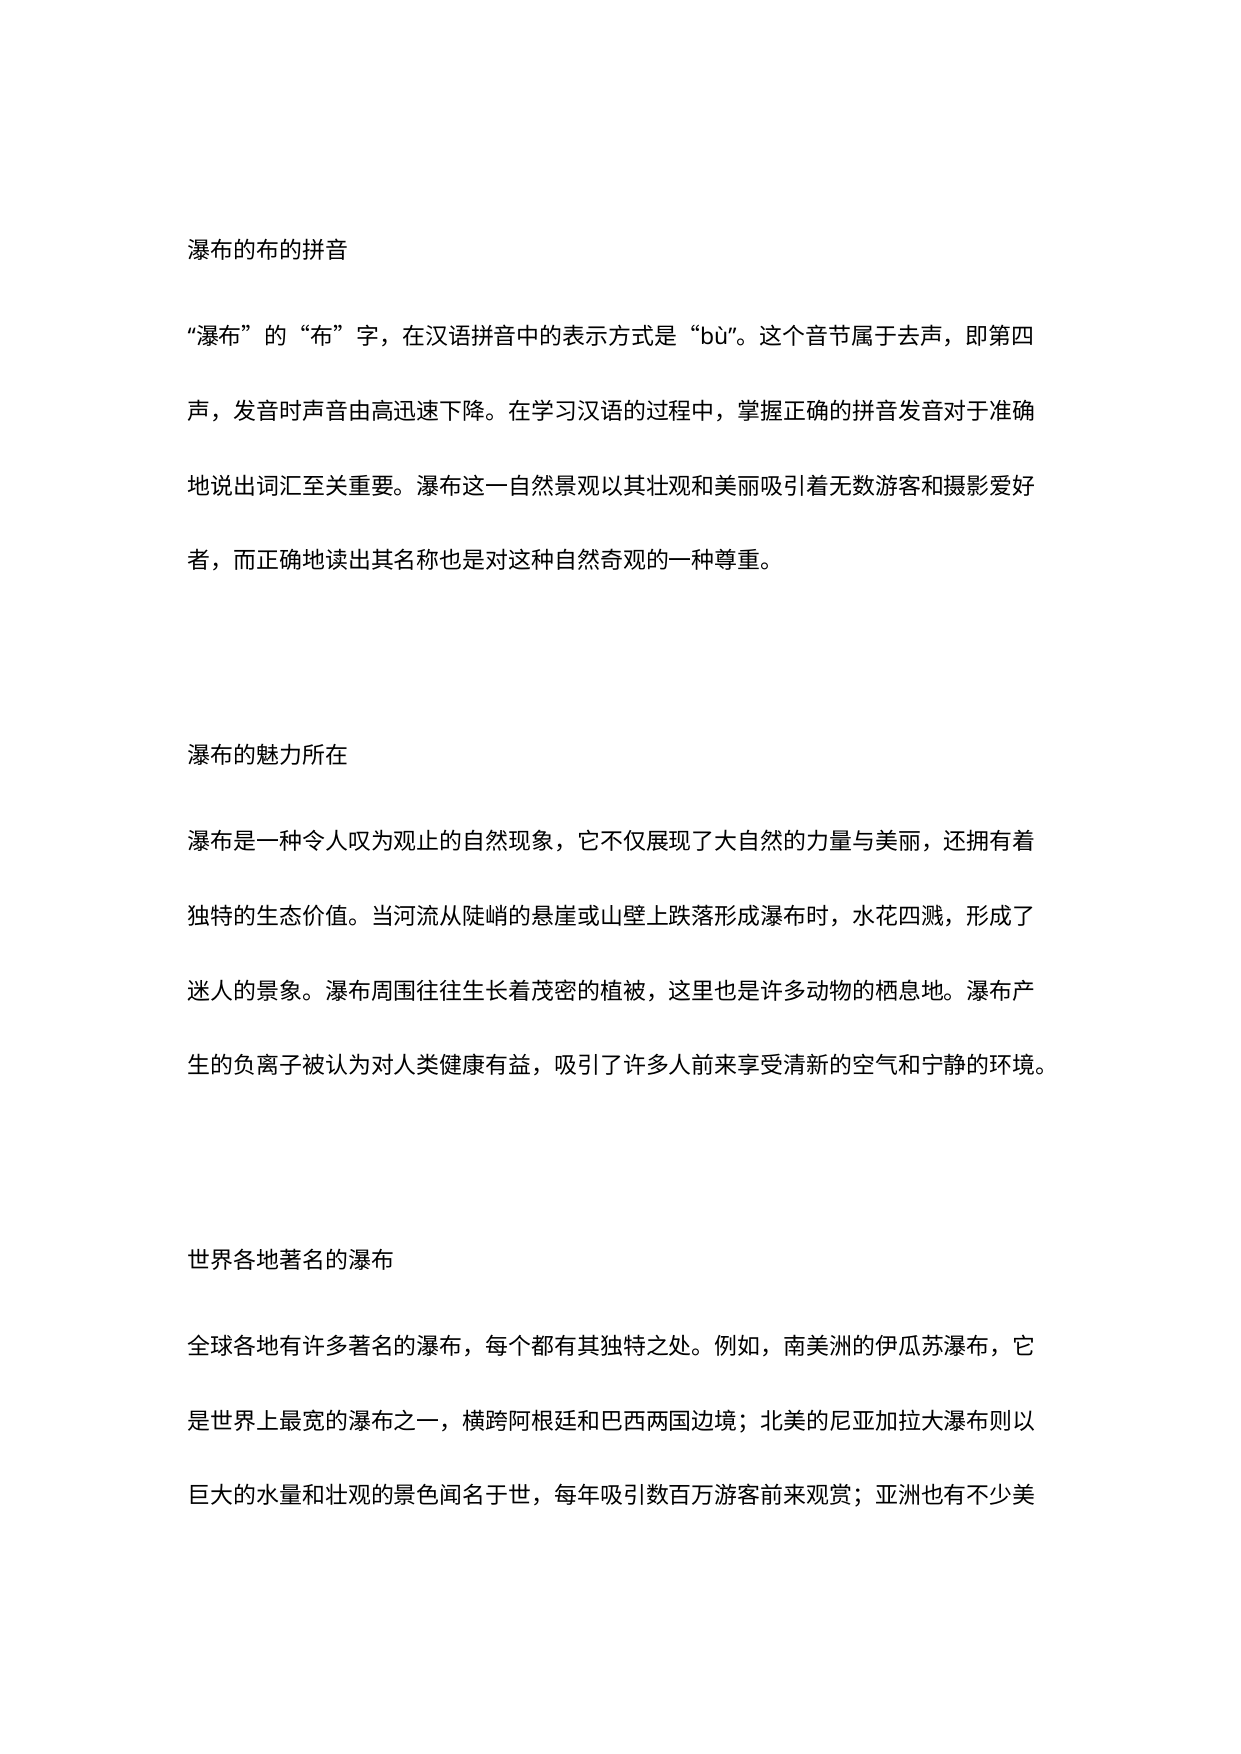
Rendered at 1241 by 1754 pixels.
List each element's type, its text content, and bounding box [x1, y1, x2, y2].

text 瀑布的魅力所在 [187, 721, 1053, 786]
text 世界各地著名的瀑布 [187, 1226, 1053, 1291]
text “瀑布”的“布”字，在汉语拼音中的表示方式是“bù”。这个音节属于去声，即第四声，发音时声音由高迅速下降。在学习汉语的过程中，掌握正确的拼音发音对于准确地说出词汇至关重要。瀑布这一自然景观以其壮观和美丽吸引着无数游客和摄影爱好者，而正确地读出其名称也是对这种自然奇观的一种尊重。 [187, 302, 1053, 591]
text 瀑布的布的拼音 [187, 216, 1053, 281]
text 瀑布是一种令人叹为观止的自然现象，它不仅展现了大自然的力量与美丽，还拥有着独特的生态价值。当河流从陡峭的悬崖或山壁上跌落形成瀑布时，水花四溅，形成了迷人的景象。瀑布周围往往生长着茂密的植被，这里也是许多动物的栖息地。瀑布产生的负离子被认为对人类健康有益，吸引了许多人前来享受清新的空气和宁静的环境。 [187, 807, 1053, 1096]
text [187, 1312, 1053, 1527]
